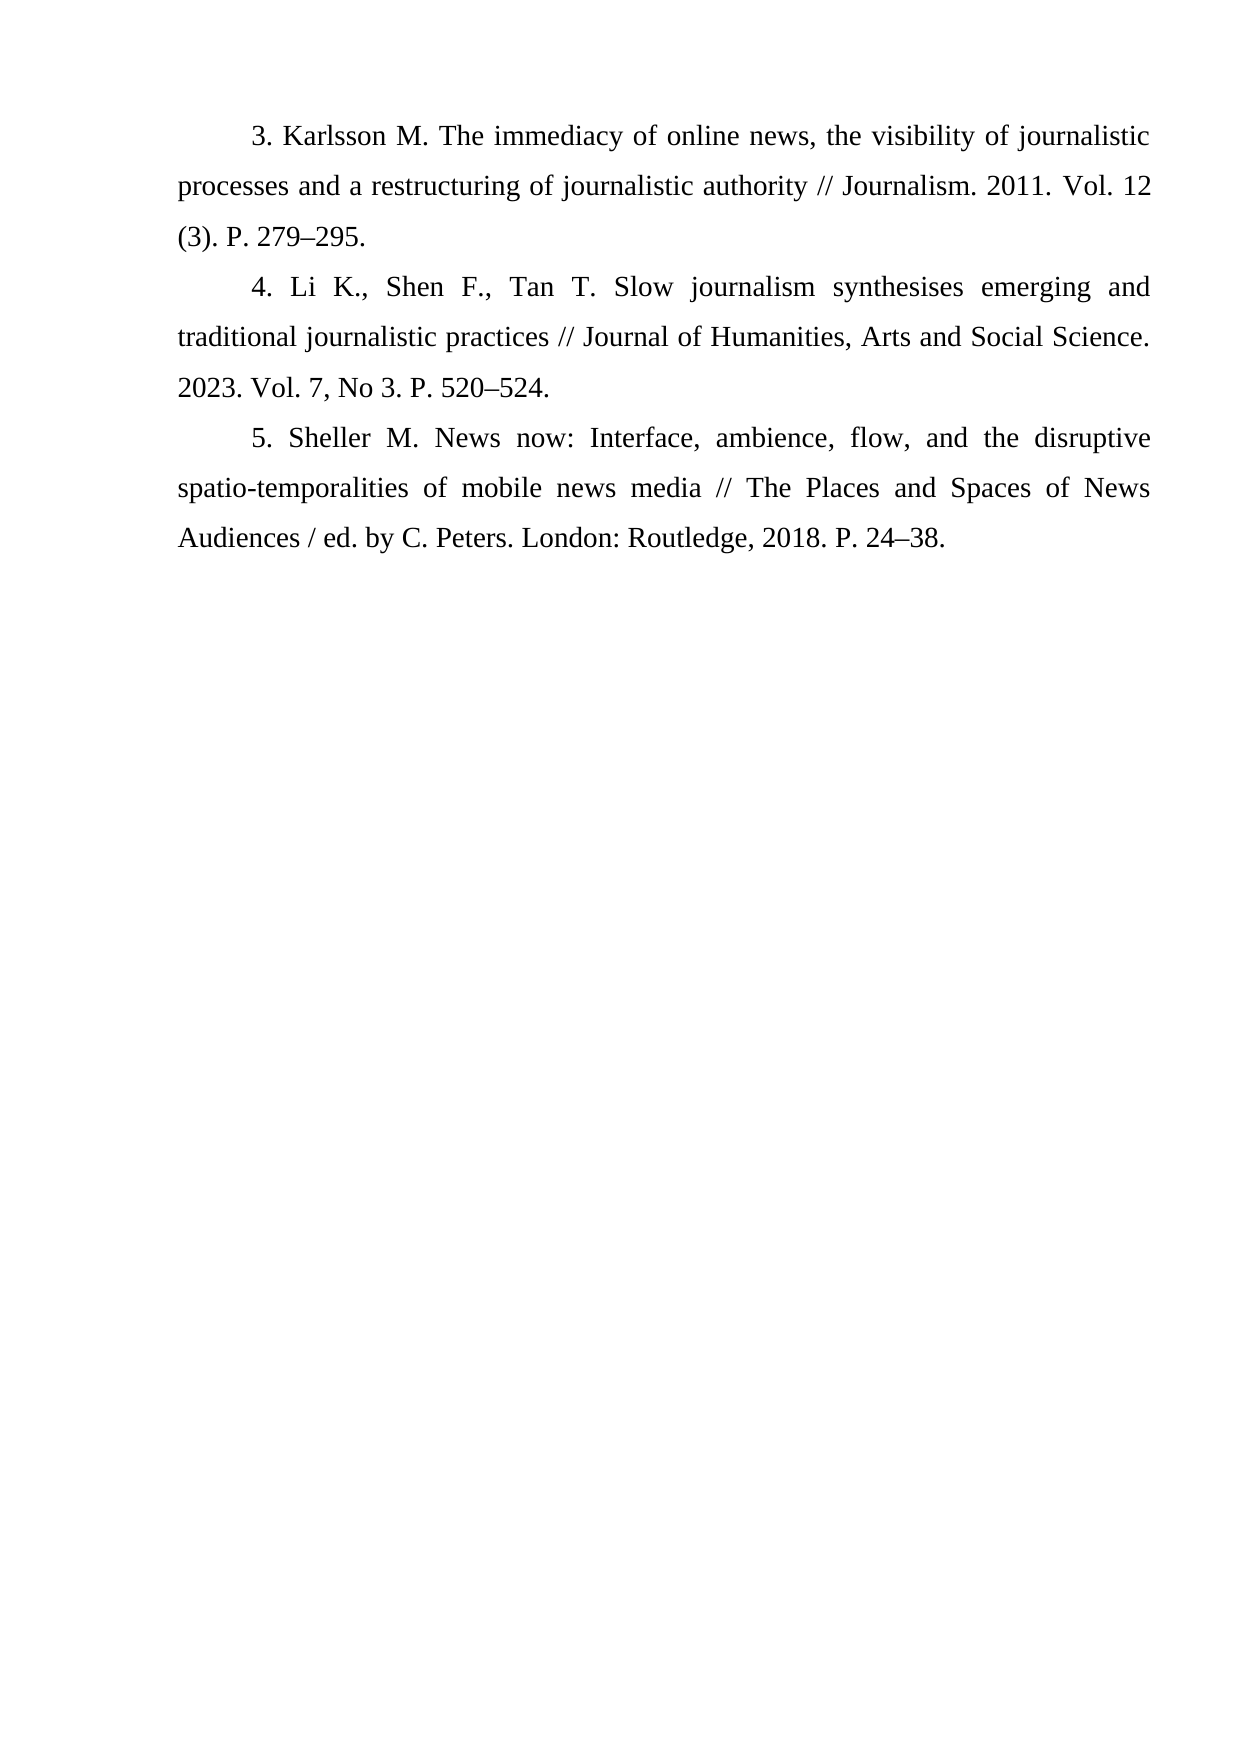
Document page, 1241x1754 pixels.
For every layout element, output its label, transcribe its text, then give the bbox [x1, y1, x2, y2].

text 5. Sheller M. News now: Interface, ambience, flow, and the disruptive spatio-temporalities of mobile news media // The Places and Spaces of News Audiences / ed. by C. Peters. London: Routledge, 2018. P. 24–38. [177, 420, 1152, 554]
text 4. Li K., Shen F., Tan T. Slow journalism synthesises emerging and traditional journalistic practices // Journal of Humanities, Arts and Social Science. 2023. Vol. 7, No 3. P. 520–524. [177, 269, 1152, 403]
text 3. Karlsson M. The immediacy of online news, the visibility of journalistic processes and a restructuring of journalistic authority // Journalism. 2011. Vol. 12 (3). P. 279–295. [177, 118, 1152, 252]
